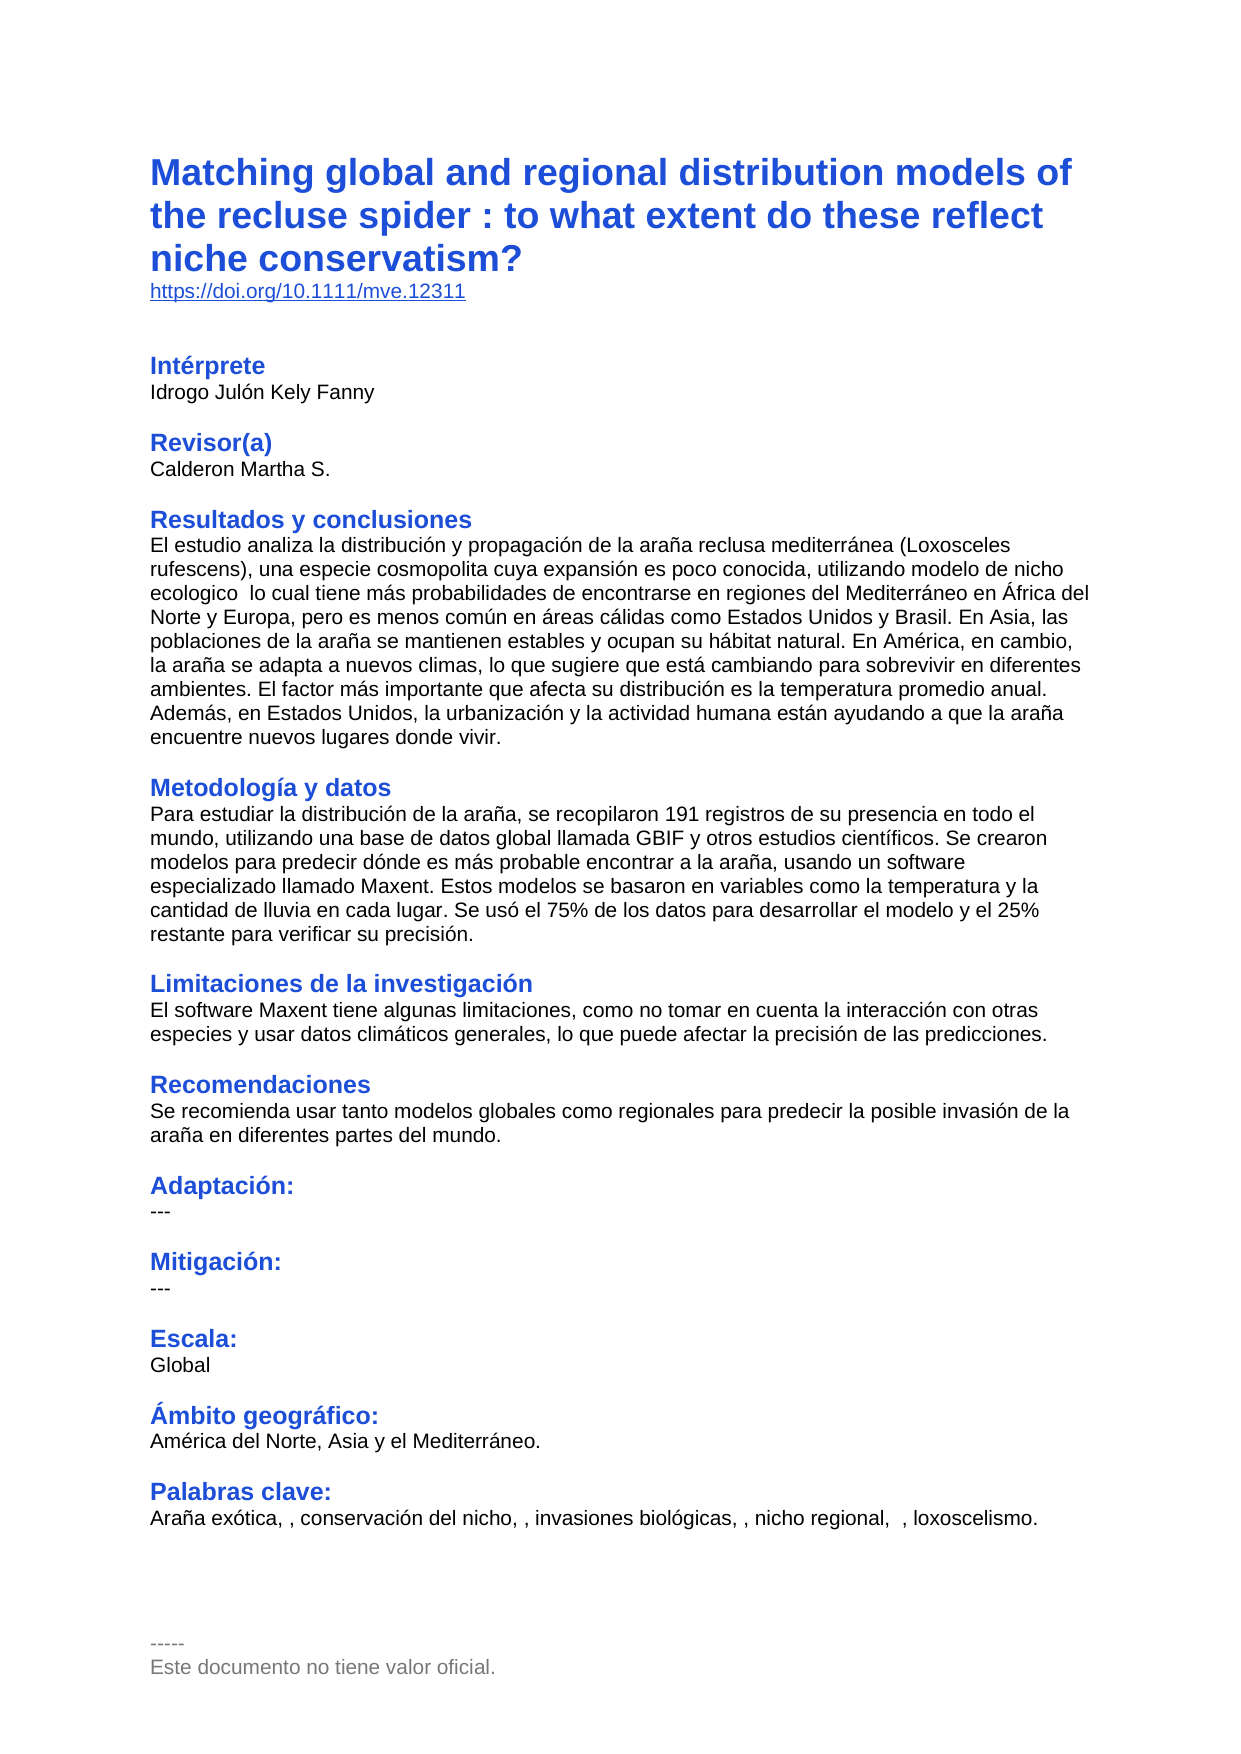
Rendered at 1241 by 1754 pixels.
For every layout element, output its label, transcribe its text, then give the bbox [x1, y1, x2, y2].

text Revisor(a) [150, 428, 1090, 457]
text Idrogo Julón Kely Fanny [150, 380, 1090, 404]
text Mitigación: [150, 1247, 1090, 1276]
text El estudio analiza la distribución y propagación de la araña reclusa mediterránea (Loxosceles rufescens), una especie cosmopolita cuya expansión es poco conocida, utilizando modelo de nicho ecologico lo cual tiene más probabilidades de encontrarse en regiones del Mediterráneo en África del Norte y Europa, pero es menos común en áreas cálidas como Estados Unidos y Brasil. En Asia, las poblaciones de la araña se mantienen estables y ocupan su hábitat natural. En América, en cambio, la araña se adapta a nuevos climas, lo que sugiere que está cambiando para sobrevivir en diferentes ambientes. El factor más importante que afecta su distribución es la temperatura promedio anual. Además, en Estados Unidos, la urbanización y la actividad humana están ayudando a que la araña encuentre nuevos lugares donde vivir. [150, 533, 1090, 749]
text --- [150, 1199, 1090, 1223]
text https://doi.org/10.1111/mve.12311 [150, 279, 1090, 303]
text Para estudiar la distribución de la araña, se recopilaron 191 registros de su presencia en todo el mundo, utilizando una base de datos global llamada GBIF y otros estudios científicos. Se crearon modelos para predecir dónde es más probable encontrar a la araña, usando un software especializado llamado Maxent. Estos modelos se basaron en variables como la temperatura y la cantidad de lluvia en cada lugar. Se usó el 75% de los datos para desarrollar el modelo y el 25% restante para verificar su precisión. [150, 802, 1090, 945]
text Palabras clave: [150, 1477, 1090, 1506]
text Ámbito geográfico: [150, 1401, 1090, 1429]
text Intérprete [150, 351, 1090, 380]
text Recomendaciones [150, 1070, 1090, 1099]
text Escala: [150, 1324, 1090, 1353]
text Araña exótica, , conservación del nicho, , invasiones biológicas, , nicho regional, , loxoscelismo. [150, 1506, 1090, 1530]
text Adaptación: [150, 1171, 1090, 1199]
text --- [150, 1276, 1090, 1300]
text Resultados y conclusiones [150, 504, 1090, 533]
text América del Norte, Asia y el Mediterráneo. [150, 1429, 1090, 1453]
text Calderon Martha S. [150, 457, 1090, 481]
text Matching global and regional distribution models of the recluse spider [150, 150, 1090, 279]
text El software Maxent tiene algunas limitaciones, como no tomar en cuenta la interacción con otras especies y usar datos climáticos generales, lo que puede afectar la precisión de las predicciones. [150, 998, 1090, 1046]
text Global [150, 1353, 1090, 1377]
text Se recomienda usar tanto modelos globales como regionales para predecir la posible invasión de la araña en diferentes partes del mundo. [150, 1099, 1090, 1147]
text Limitaciones de la investigación [150, 969, 1090, 998]
text Metodología y datos [150, 773, 1090, 802]
